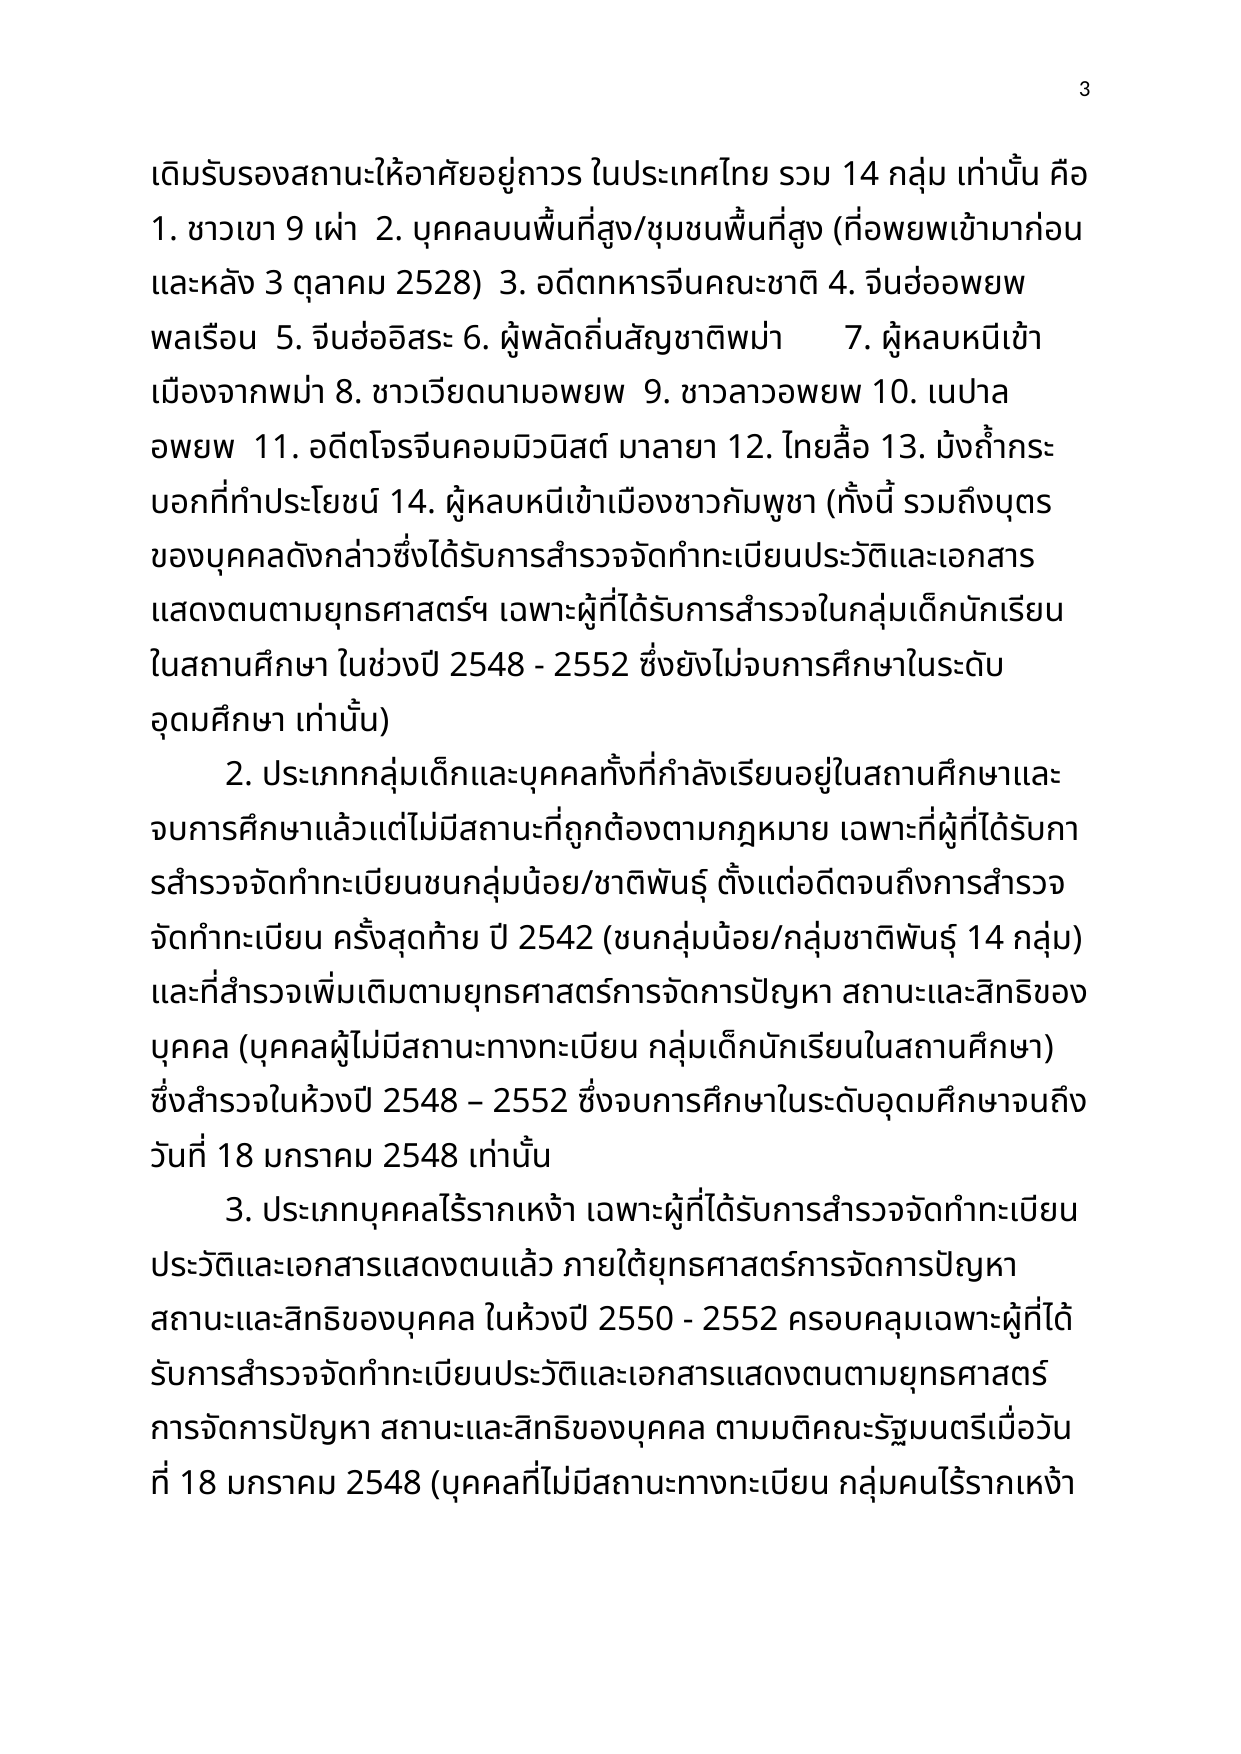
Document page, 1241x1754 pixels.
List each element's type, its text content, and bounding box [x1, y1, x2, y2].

text 2. ประเภทกลุ่มเด็กและบุคคลทั้งที่กำลังเรียนอยู่ในสถานศึกษาและจบการศึกษาแล้วแต่ไม่มีสถานะที่ถูกต้องตามกฎหมาย เฉพาะที่ผู้ที่ได้รับการสํารวจจัดทําทะเบียนชนกลุ่มน้อย/ชาติพันธุ์ ตั้งแต่อดีตจนถึงการสํารวจจัดทําทะเบียน ครั้งสุดท้าย ปี 2542 (ชนกลุ่มน้อย/กลุ่มชาติพันธุ์ 14 กลุ่ม) และที่สํารวจเพิ่มเติมตามยุทธศาสตร์การจัดการปัญหา สถานะและสิทธิของบุคคล (บุคคลผู้ไม่มีสถานะทางทะเบียน กลุ่มเด็กนักเรียนในสถานศึกษา) ซึ่งสํารวจในห้วงปี 2548 – 2552 ซึ่งจบการศึกษาในระดับอุดมศึกษาจนถึงวันที่ 18 มกราคม 2548 เท่านั้น [150, 750, 1090, 1182]
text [150, 150, 1090, 746]
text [150, 1186, 1090, 1509]
